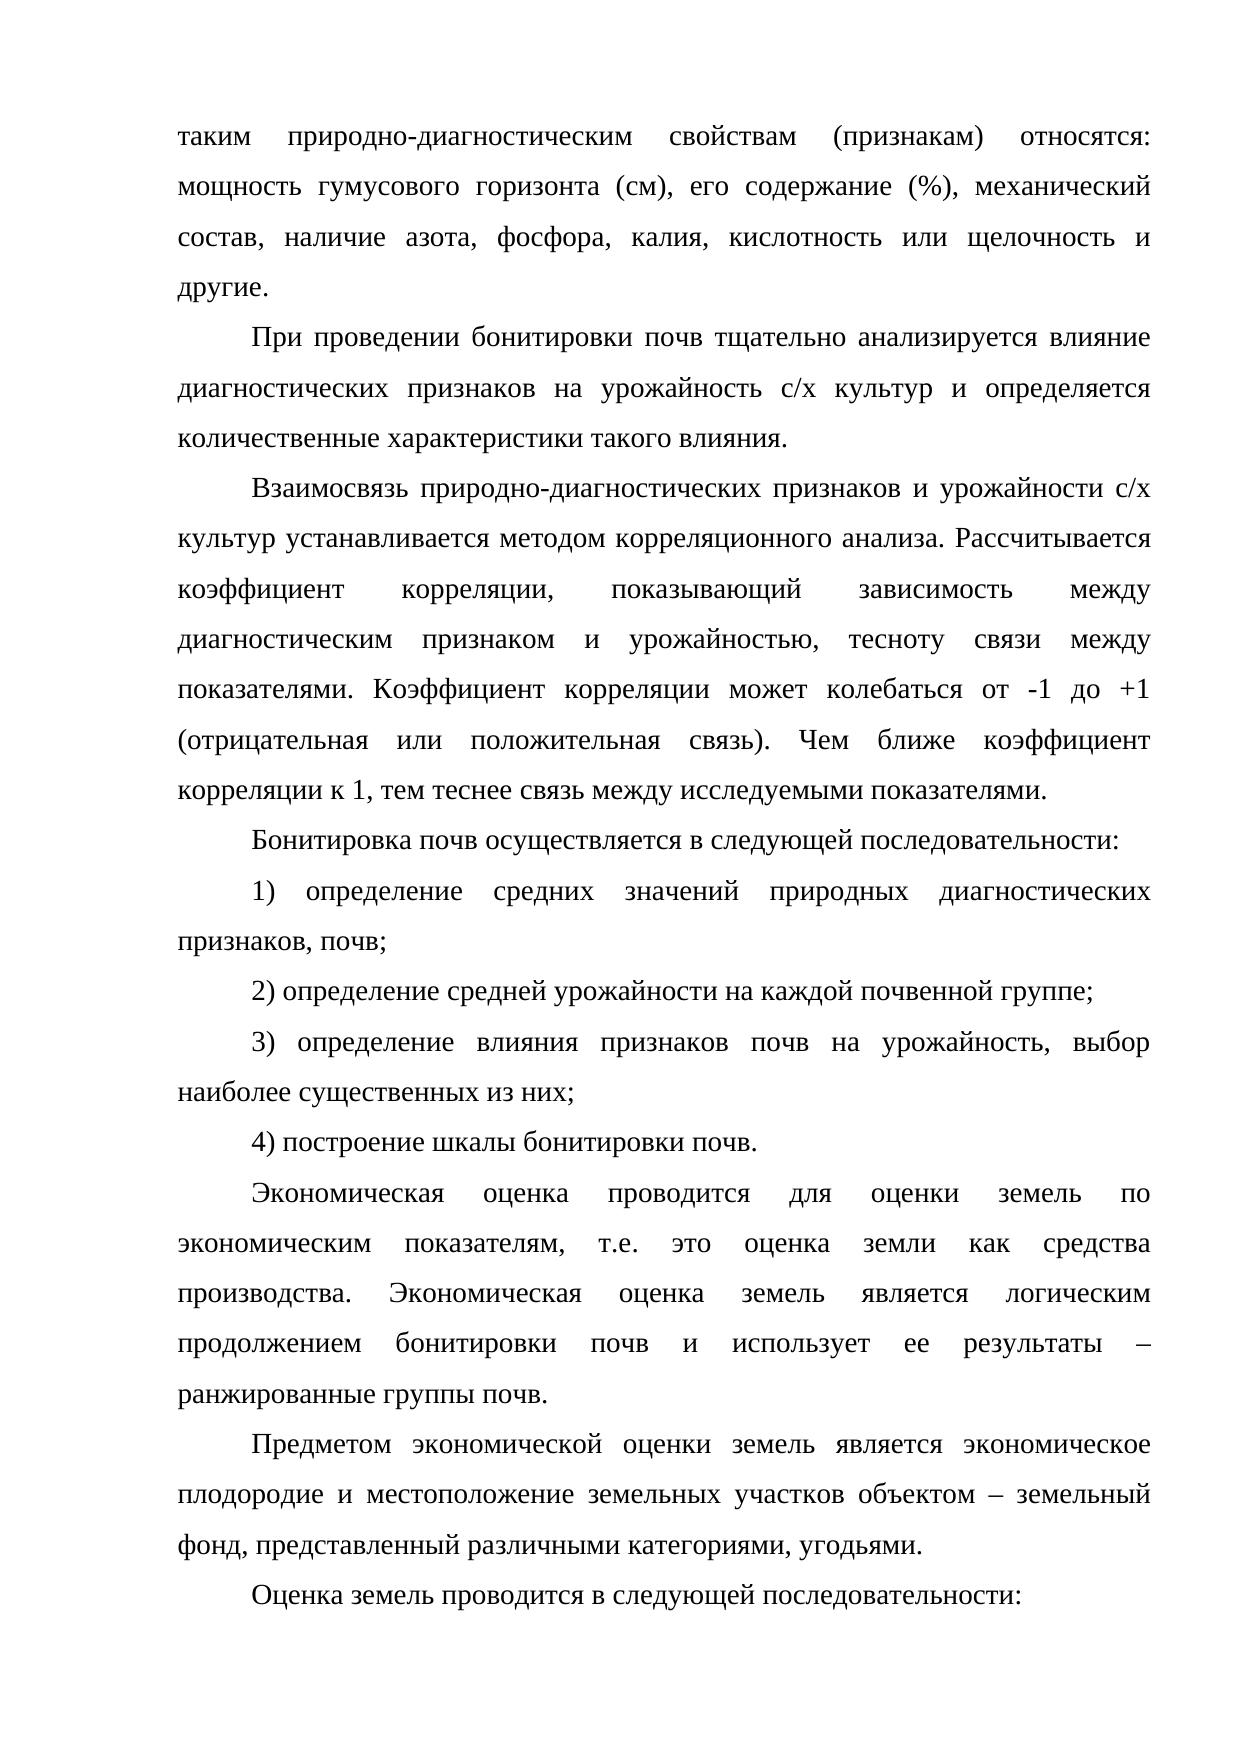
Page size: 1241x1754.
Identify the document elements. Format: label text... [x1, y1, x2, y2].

text Взаимосвязь природно-диагностических признаков и урожайности с/х культур устанавливается методом корреляционного анализа. Рассчитывается коэффициент корреляции, показывающий зависимость между диагностическим признаком и урожайностью, тесноту связи между показателями. Коэффициент корреляции может колебаться от -1 до +1 (отрицательная или положительная связь). Чем ближе коэффициент корреляции к 1, тем теснее связь между исследуемыми показателями. [177, 470, 1152, 806]
text 4) построение шкалы бонитировки почв. [177, 1124, 1152, 1158]
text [177, 118, 1152, 303]
text При проведении бонитировки почв тщательно анализируется влияние диагностических признаков на урожайность с/х культур и определяется количественные характеристики такого влияния. [177, 319, 1152, 453]
text 2) определение средней урожайности на каждой почвенной группе; [177, 973, 1152, 1007]
text Предметом экономической оценки земель является экономическое плодородие и местоположение земельных участков объектом – земельный фонд, представленный различными категориями, угодьями. [177, 1426, 1152, 1560]
text Оценка земель проводится в следующей последовательности: [177, 1577, 1152, 1611]
text Экономическая оценка проводится для оценки земель по экономическим показателям, т.е. это оценка земли как средства производства. Экономическая оценка земель является логическим продолжением бонитировки почв и использует ее результаты – ранжированные группы почв. [177, 1175, 1152, 1409]
text Бонитировка почв осуществляется в следующей последовательности: [177, 822, 1152, 856]
text 3) определение влияния признаков почв на урожайность, выбор наиболее существенных из них; [177, 1024, 1152, 1108]
text 1) определение средних значений природных диагностических признаков, почв; [177, 873, 1152, 957]
